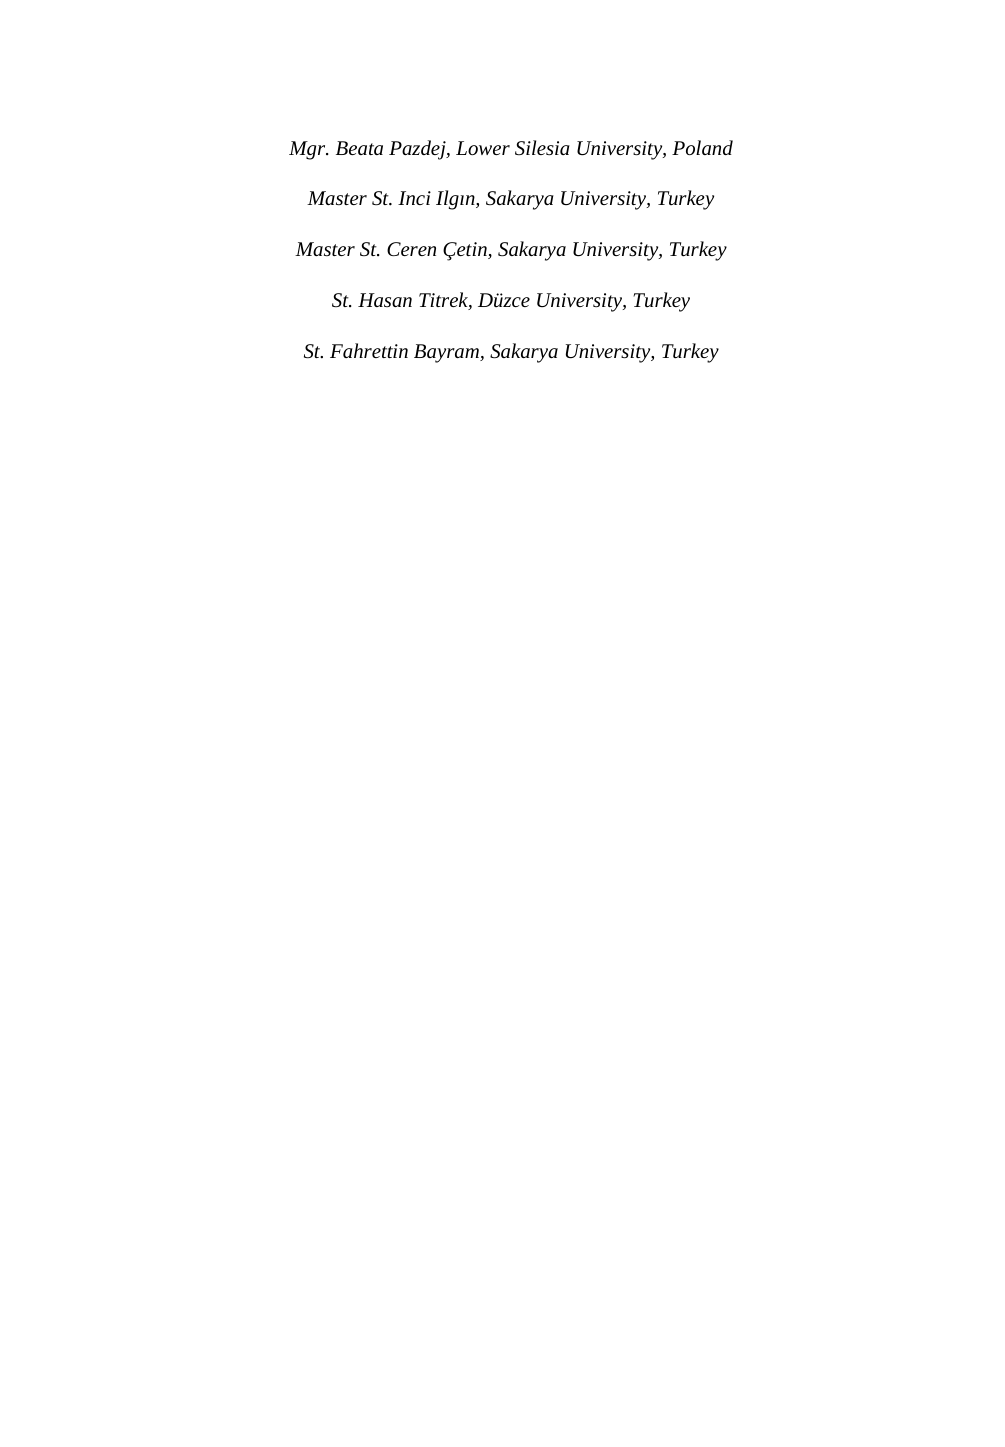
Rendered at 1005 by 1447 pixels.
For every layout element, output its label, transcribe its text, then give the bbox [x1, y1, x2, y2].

text St. Fahrettin Bayram, Sakarya University, Turkey [135, 339, 888, 363]
text St. Hasan Titrek, Düzce University, Turkey [135, 288, 888, 312]
text Master St. Ceren Çetin, Sakarya University, Turkey [135, 237, 888, 261]
text Mgr. Beata Pazdej, Lower Silesia University, Poland [135, 135, 888, 159]
text Master St. Inci Ilgın, Sakarya University, Turkey [135, 186, 888, 210]
